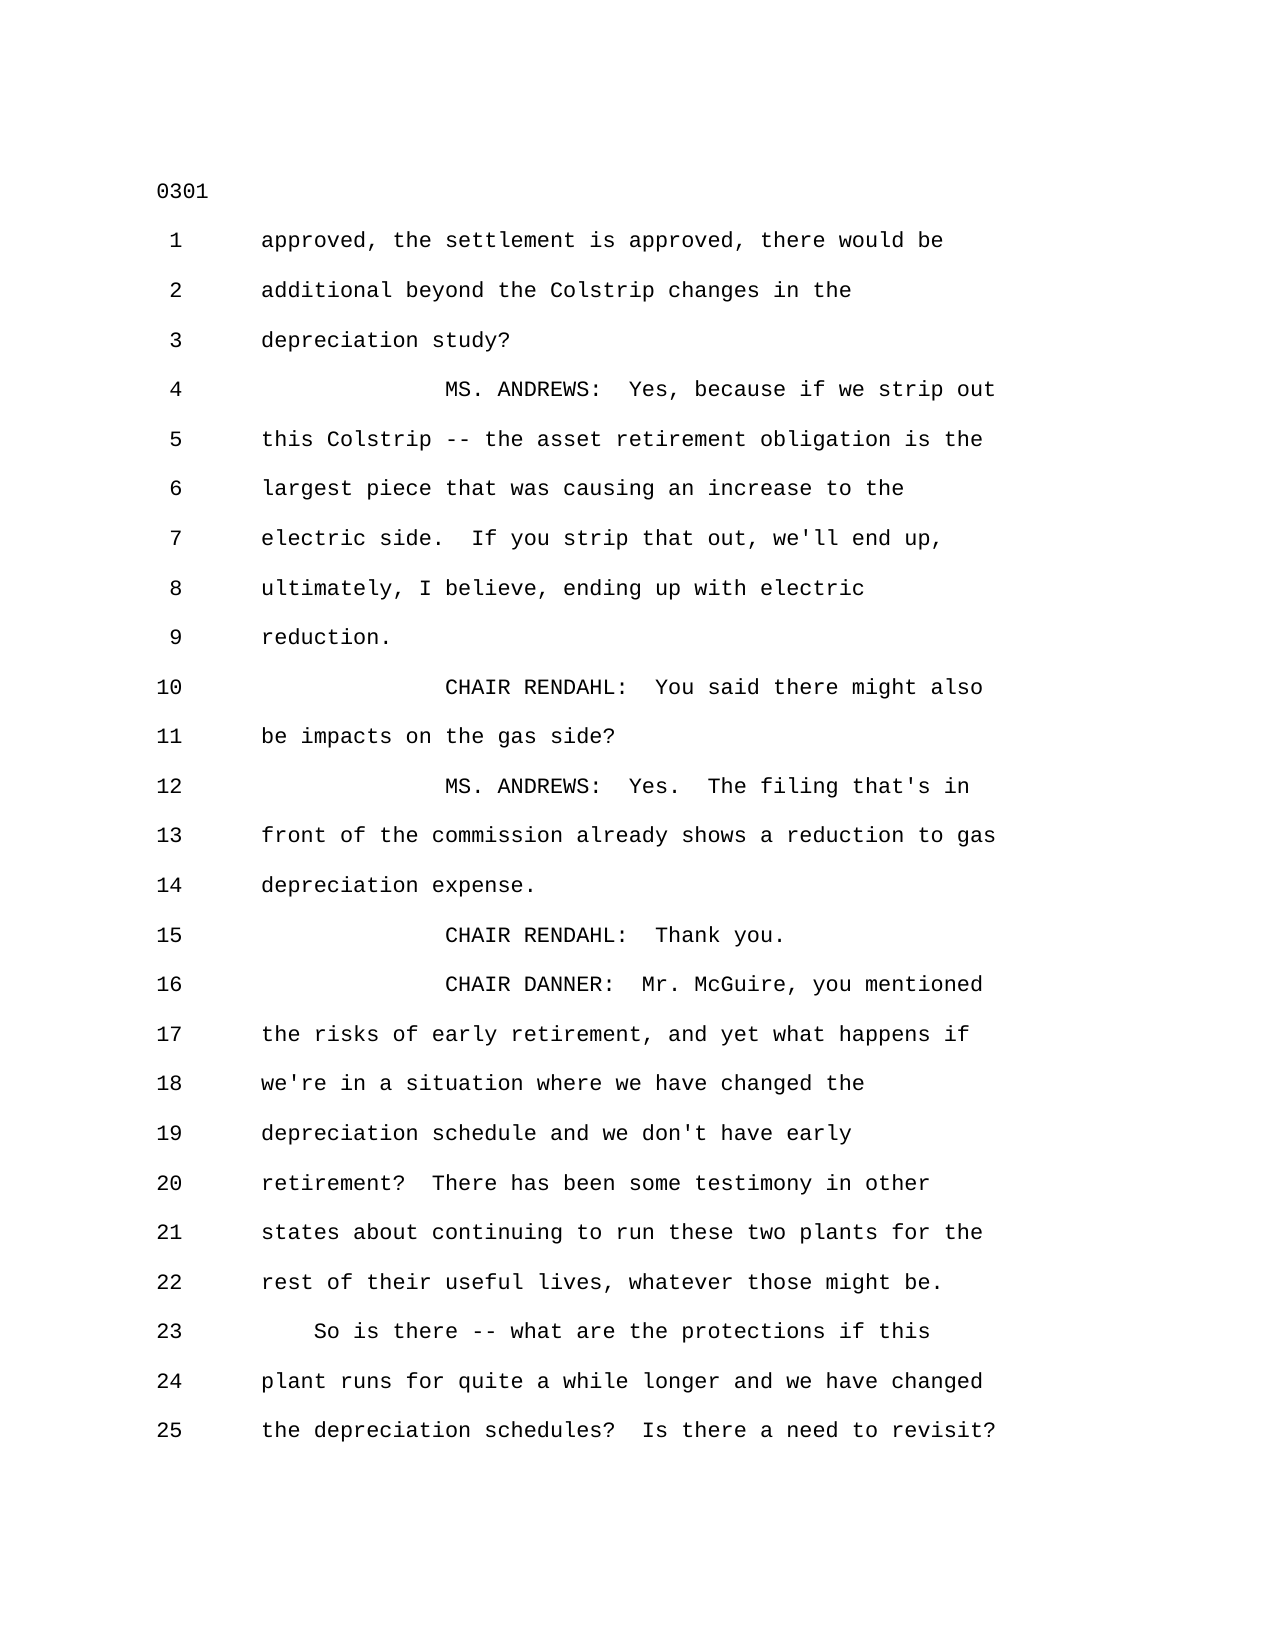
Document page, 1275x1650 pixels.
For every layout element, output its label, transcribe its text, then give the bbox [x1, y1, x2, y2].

text 22 rest of their useful lives, whatever those might be. [156, 1271, 1119, 1296]
text 5 this Colstrip -- the asset retirement obligation is the [156, 428, 1119, 453]
text 24 plant runs for quite a while longer and we have changed [156, 1370, 1119, 1395]
text 12 MS. ANDREWS: Yes. The filing that's in [156, 775, 1119, 800]
text 11 be impacts on the gas side? [156, 725, 1119, 750]
text 19 depreciation schedule and we don't have early [156, 1122, 1119, 1147]
text 9 reduction. [156, 626, 1119, 651]
text 3 depreciation study? [156, 329, 1119, 353]
text 8 ultimately, I believe, ending up with electric [156, 577, 1119, 601]
text 23 So is there -- what are the protections if this [156, 1320, 1119, 1345]
text 14 depreciation expense. [156, 874, 1119, 899]
text 18 we're in a situation where we have changed the [156, 1072, 1119, 1097]
text 7 electric side. If you strip that out, we'll end up, [156, 527, 1119, 552]
text 15 CHAIR RENDAHL: Thank you. [156, 924, 1119, 948]
text 6 largest piece that was causing an increase to the [156, 477, 1119, 502]
text 16 CHAIR DANNER: Mr. McGuire, you mentioned [156, 973, 1119, 998]
text 4 MS. ANDREWS: Yes, because if we strip out [156, 378, 1119, 403]
text 21 states about continuing to run these two plants for the [156, 1221, 1119, 1246]
text 1 approved, the settlement is approved, there would be [156, 229, 1119, 254]
text 20 retirement? There has been some testimony in other [156, 1172, 1119, 1196]
text 2 additional beyond the Colstrip changes in the [156, 279, 1119, 304]
text 25 the depreciation schedules? Is there a need to revisit? [156, 1419, 1119, 1444]
text 13 front of the commission already shows a reduction to gas [156, 824, 1119, 849]
text 17 the risks of early retirement, and yet what happens if [156, 1023, 1119, 1048]
text 0301 [156, 180, 1119, 205]
text 10 CHAIR RENDAHL: You said there might also [156, 676, 1119, 701]
